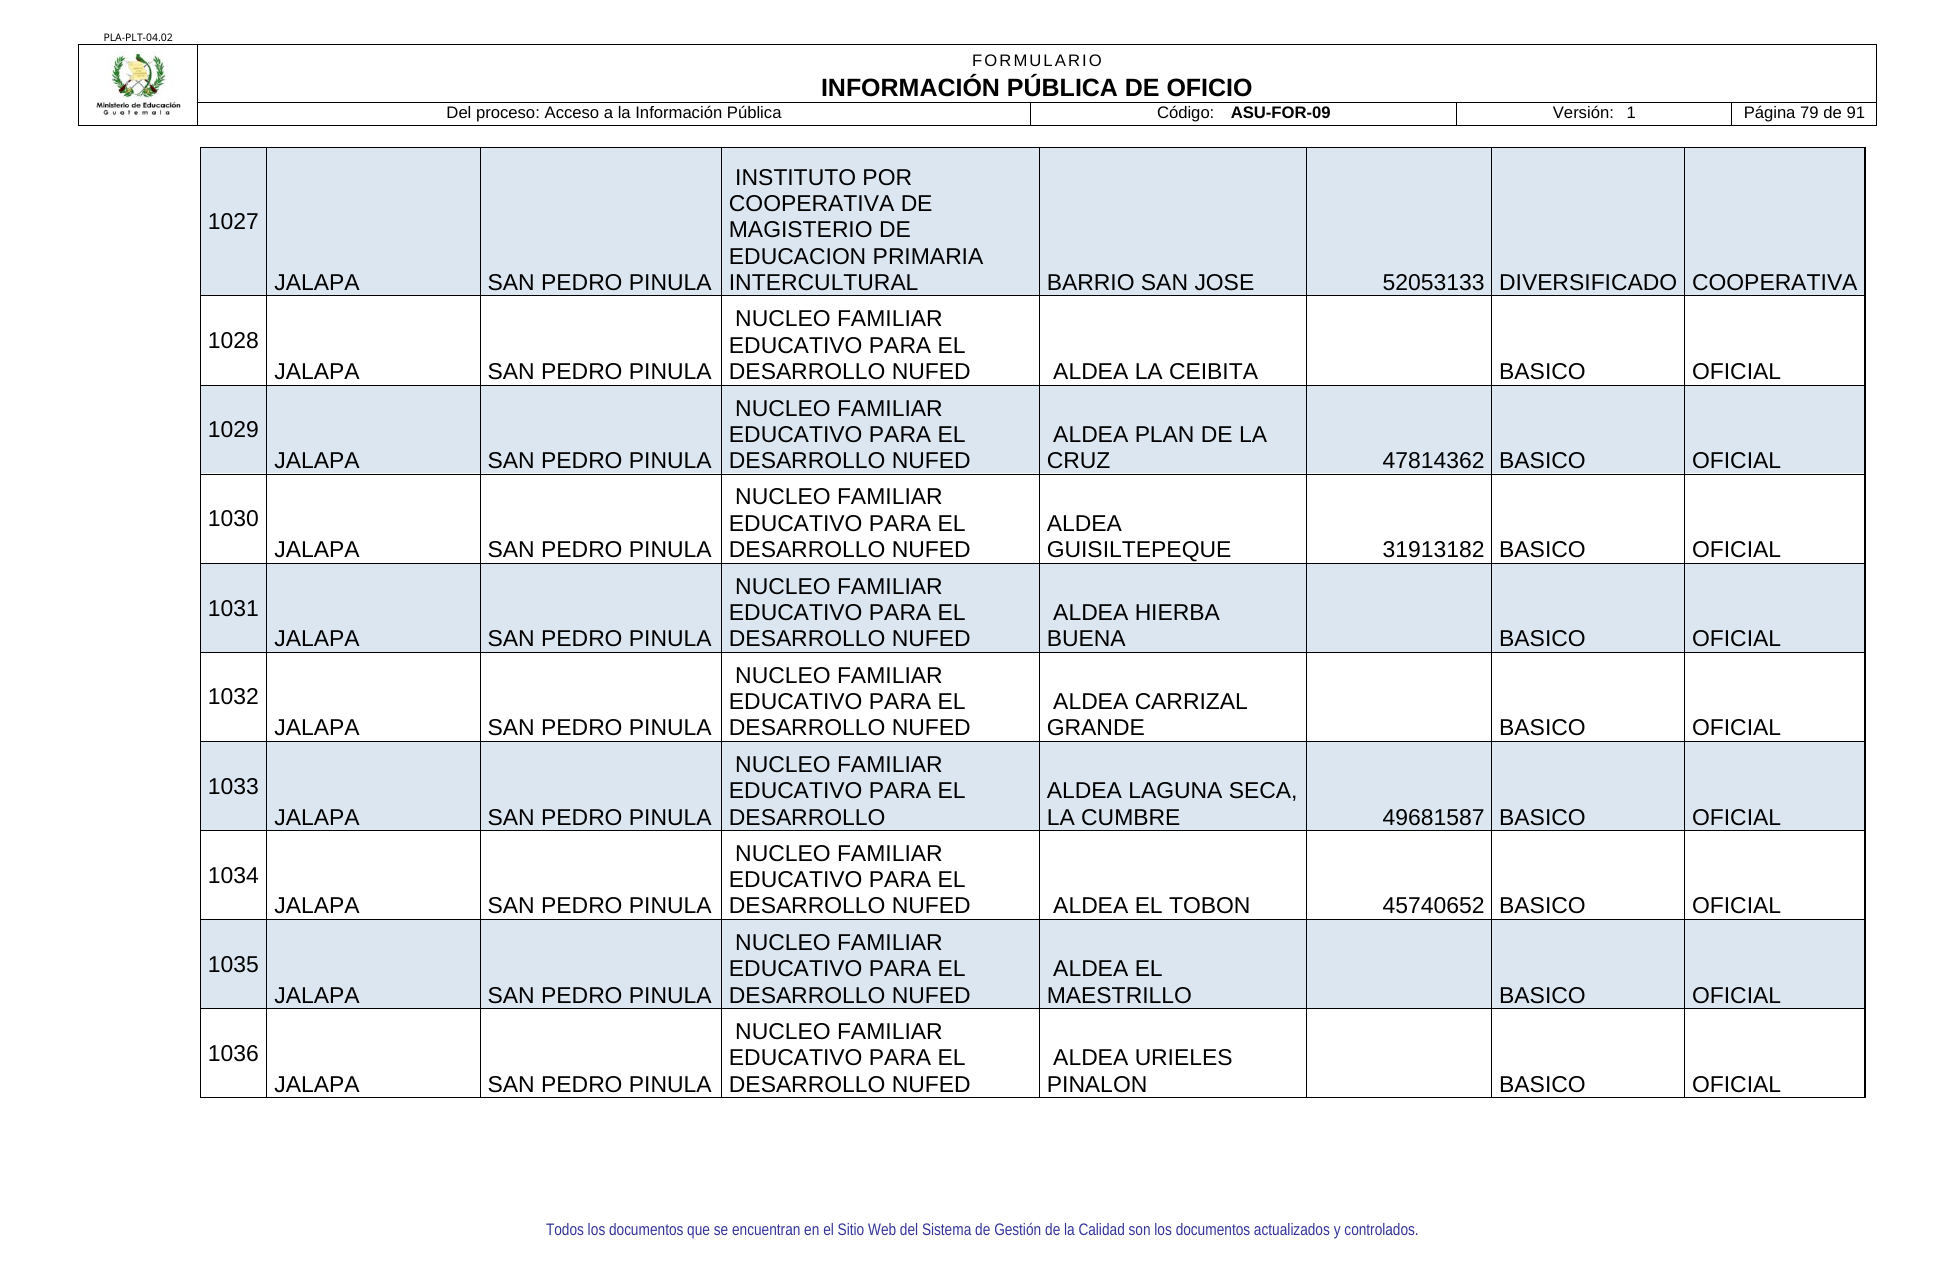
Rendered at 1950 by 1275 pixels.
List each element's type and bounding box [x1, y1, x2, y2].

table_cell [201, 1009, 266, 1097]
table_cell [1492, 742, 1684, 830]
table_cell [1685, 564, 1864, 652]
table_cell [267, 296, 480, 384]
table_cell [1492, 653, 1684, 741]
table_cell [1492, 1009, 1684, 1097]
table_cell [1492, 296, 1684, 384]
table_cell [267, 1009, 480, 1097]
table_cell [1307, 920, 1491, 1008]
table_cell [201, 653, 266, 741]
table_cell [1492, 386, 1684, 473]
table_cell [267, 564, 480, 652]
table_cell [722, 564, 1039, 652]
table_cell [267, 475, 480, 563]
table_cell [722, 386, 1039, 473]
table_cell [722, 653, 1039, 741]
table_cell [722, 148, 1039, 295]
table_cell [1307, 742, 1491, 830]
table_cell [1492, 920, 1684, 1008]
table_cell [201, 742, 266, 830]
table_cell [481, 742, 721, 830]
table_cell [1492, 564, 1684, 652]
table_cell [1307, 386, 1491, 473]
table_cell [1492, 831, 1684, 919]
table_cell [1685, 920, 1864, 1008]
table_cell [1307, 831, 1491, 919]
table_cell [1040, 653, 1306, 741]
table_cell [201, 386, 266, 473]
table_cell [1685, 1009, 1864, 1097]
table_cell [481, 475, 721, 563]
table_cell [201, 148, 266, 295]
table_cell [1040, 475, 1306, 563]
picture [95, 51, 181, 117]
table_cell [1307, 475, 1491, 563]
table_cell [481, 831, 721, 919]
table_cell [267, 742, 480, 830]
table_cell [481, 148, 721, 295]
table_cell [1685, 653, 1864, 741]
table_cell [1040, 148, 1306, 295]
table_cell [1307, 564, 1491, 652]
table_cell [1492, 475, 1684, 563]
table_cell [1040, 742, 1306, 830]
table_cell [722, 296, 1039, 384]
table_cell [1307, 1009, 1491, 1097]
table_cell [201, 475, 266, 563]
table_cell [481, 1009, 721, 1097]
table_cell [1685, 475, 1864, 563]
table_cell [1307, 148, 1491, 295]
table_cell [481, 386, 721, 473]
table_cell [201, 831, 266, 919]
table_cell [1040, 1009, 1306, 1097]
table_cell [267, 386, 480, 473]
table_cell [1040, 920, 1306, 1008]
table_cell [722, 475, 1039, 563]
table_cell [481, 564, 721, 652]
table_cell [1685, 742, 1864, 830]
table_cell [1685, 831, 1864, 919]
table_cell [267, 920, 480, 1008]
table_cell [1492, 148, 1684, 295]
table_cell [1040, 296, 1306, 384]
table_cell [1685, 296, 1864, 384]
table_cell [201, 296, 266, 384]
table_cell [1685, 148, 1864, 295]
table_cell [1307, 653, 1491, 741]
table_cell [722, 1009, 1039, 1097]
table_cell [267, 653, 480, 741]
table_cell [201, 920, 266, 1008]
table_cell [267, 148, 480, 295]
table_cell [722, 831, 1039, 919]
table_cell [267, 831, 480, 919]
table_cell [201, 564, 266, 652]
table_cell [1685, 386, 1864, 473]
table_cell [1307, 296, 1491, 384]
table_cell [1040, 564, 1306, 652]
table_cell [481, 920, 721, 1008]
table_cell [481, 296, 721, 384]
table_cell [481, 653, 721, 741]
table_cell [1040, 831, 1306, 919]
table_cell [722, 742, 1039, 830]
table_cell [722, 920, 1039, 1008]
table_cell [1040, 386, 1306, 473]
